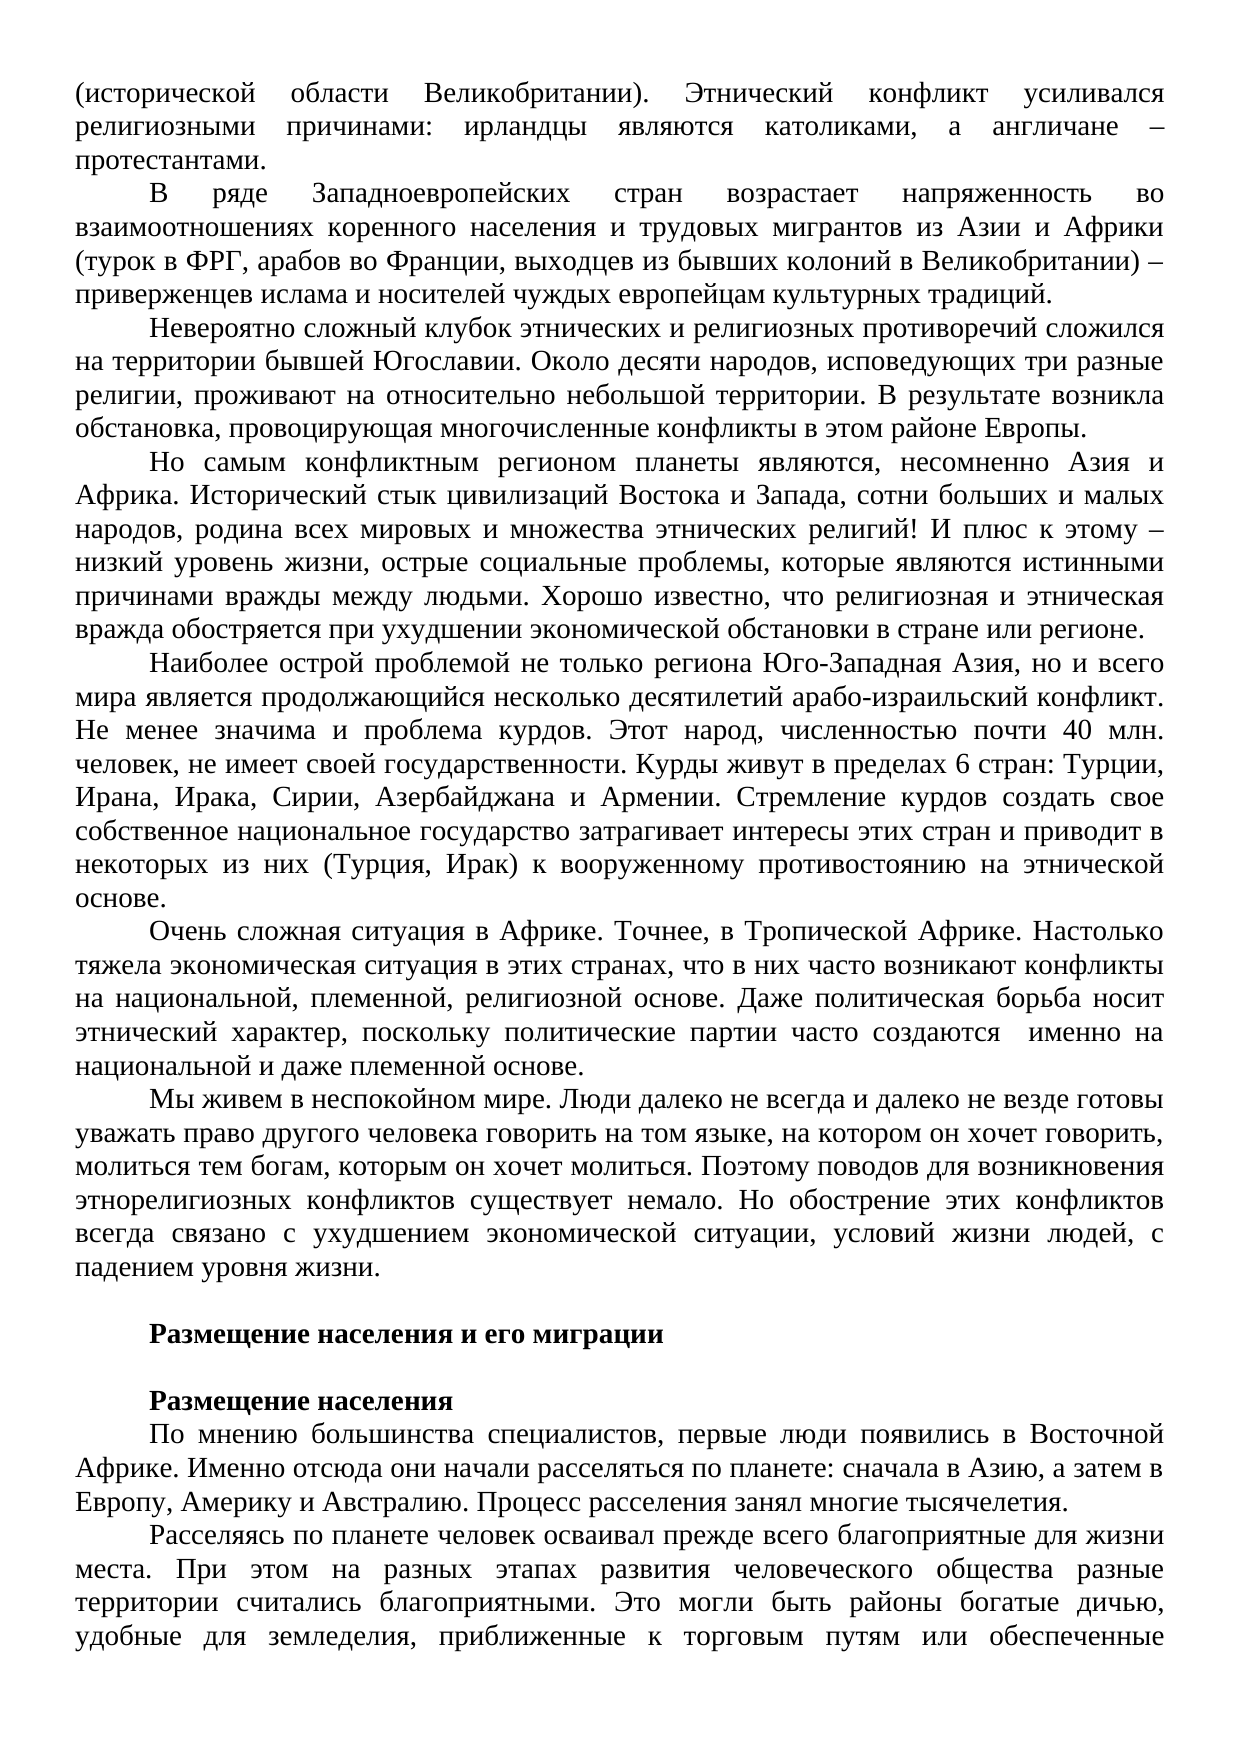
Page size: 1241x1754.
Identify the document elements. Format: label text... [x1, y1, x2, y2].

text Но самым конфликтным регионом планеты являются, несомненно Азия и Африка. Исторический стык цивилизаций Востока и Запада, сотни больших и малых народов, родина всех мировых и множества этнических религий! И плюс к этому – низкий уровень жизни, острые социальные проблемы, которые являются истинными причинами вражды между людьми. Хорошо известно, что религиозная и этническая вражда обостряется при ухудшении экономической обстановки в стране или регионе. [75, 444, 1165, 645]
text Невероятно сложный клубок этнических и религиозных противоречий сложился на территории бывшей Югославии. Около десяти народов, исповедующих три разные религии, проживают на относительно небольшой территории. В результате возникла обстановка, провоцирующая многочисленные конфликты в этом районе Европы. [75, 310, 1165, 444]
text В ряде Западноевропейских стран возрастает напряженность во взаимоотношениях коренного населения и трудовых мигрантов из Азии и Африки (турок в ФРГ, арабов во Франции, выходцев из бывших колоний в Великобритании) – приверженцев ислама и носителей чуждых европейцам культурных традиций. [75, 176, 1165, 310]
text Очень сложная ситуация в Африке. Точнее, в Тропической Африке. Настолько тяжела экономическая ситуация в этих странах, что в них часто возникают конфликты на национальной, племенной, религиозной основе. Даже политическая борьба носит этнический характер, поскольку политические партии часто создаются именно на национальной и даже племенной основе. [75, 913, 1165, 1081]
text Размещение населения и его миграции [75, 1316, 1165, 1349]
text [75, 1517, 1165, 1651]
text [75, 75, 1165, 176]
text Мы живем в неспокойном мире. Люди далеко не всегда и далеко не везде готовы уважать право другого человека говорить на том языке, на котором он хочет говорить, молиться тем богам, которым он хочет молиться. Поэтому поводов для возникновения этнорелигиозных конфликтов существует немало. Но обострение этих конфликтов всегда связано с ухудшением экономической ситуации, условий жизни людей, с падением уровня жизни. [75, 1081, 1165, 1282]
text Размещение населения [75, 1383, 1165, 1417]
text По мнению большинства специалистов, первые люди появились в Восточной Африке. Именно отсюда они начали расселяться по планете: сначала в Азию, а затем в Европу, Америку и Австралию. Процесс расселения занял многие тысячелетия. [75, 1417, 1165, 1517]
text Наиболее острой проблемой не только региона Юго-Западная Азия, но и всего мира является продолжающийся несколько десятилетий арабо-израильский конфликт. Не менее значима и проблема курдов. Этот народ, численностью почти 40 млн. человек, не имеет своей государственности. Курды живут в пределах 6 стран: Турции, Ирана, Ирака, Сирии, Азербайджана и Армении. Стремление курдов создать свое собственное национальное государство затрагивает интересы этих стран и приводит в некоторых из них (Турция, Ирак) к вооруженному противостоянию на этнической основе. [75, 645, 1165, 913]
